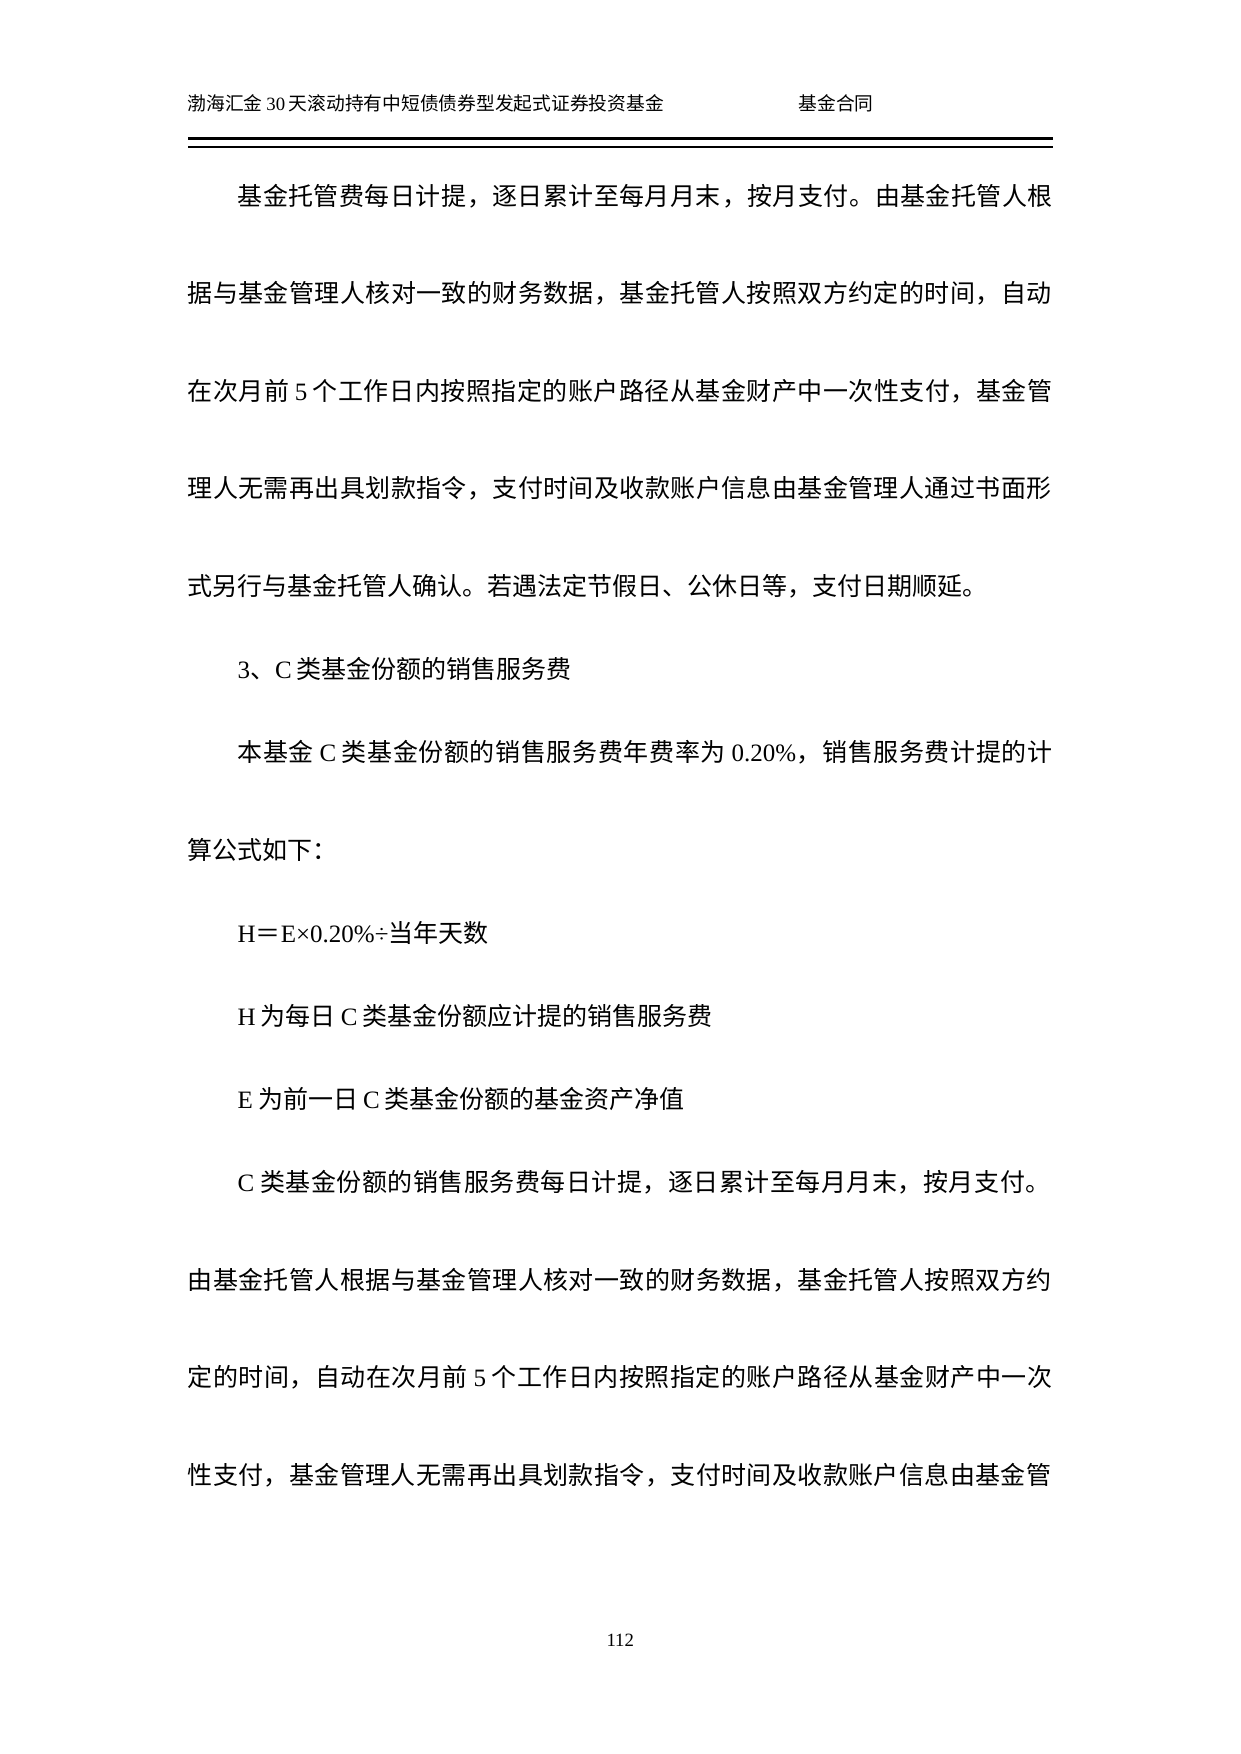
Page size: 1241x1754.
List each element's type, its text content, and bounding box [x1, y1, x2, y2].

text 本基金C类基金份额的销售服务费年费率为0.20%，销售服务费计提的计算公式如下： [187, 718, 1053, 881]
text E为前一日C类基金份额的基金资产净值 [187, 1065, 1053, 1130]
text H为每日C类基金份额应计提的销售服务费 [187, 982, 1053, 1047]
text 基金托管费每日计提，逐日累计至每月月末，按月支付。由基金托管人根据与基金管理人核对一致的财务数据，基金托管人按照双方约定的时间，自动在次月前5个工作日内按照指定的账户路径从基金财产中一次性支付，基金管理人无需再出具划款指令，支付时间及收款账户信息由基金管理人通过书面形式另行与基金托管人确认。若遇法定节假日、公休日等，支付日期顺延。 [187, 162, 1053, 617]
text H＝E×0.20%÷当年天数 [187, 899, 1053, 964]
text 3、C类基金份额的销售服务费 [187, 635, 1053, 700]
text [187, 1148, 1053, 1506]
